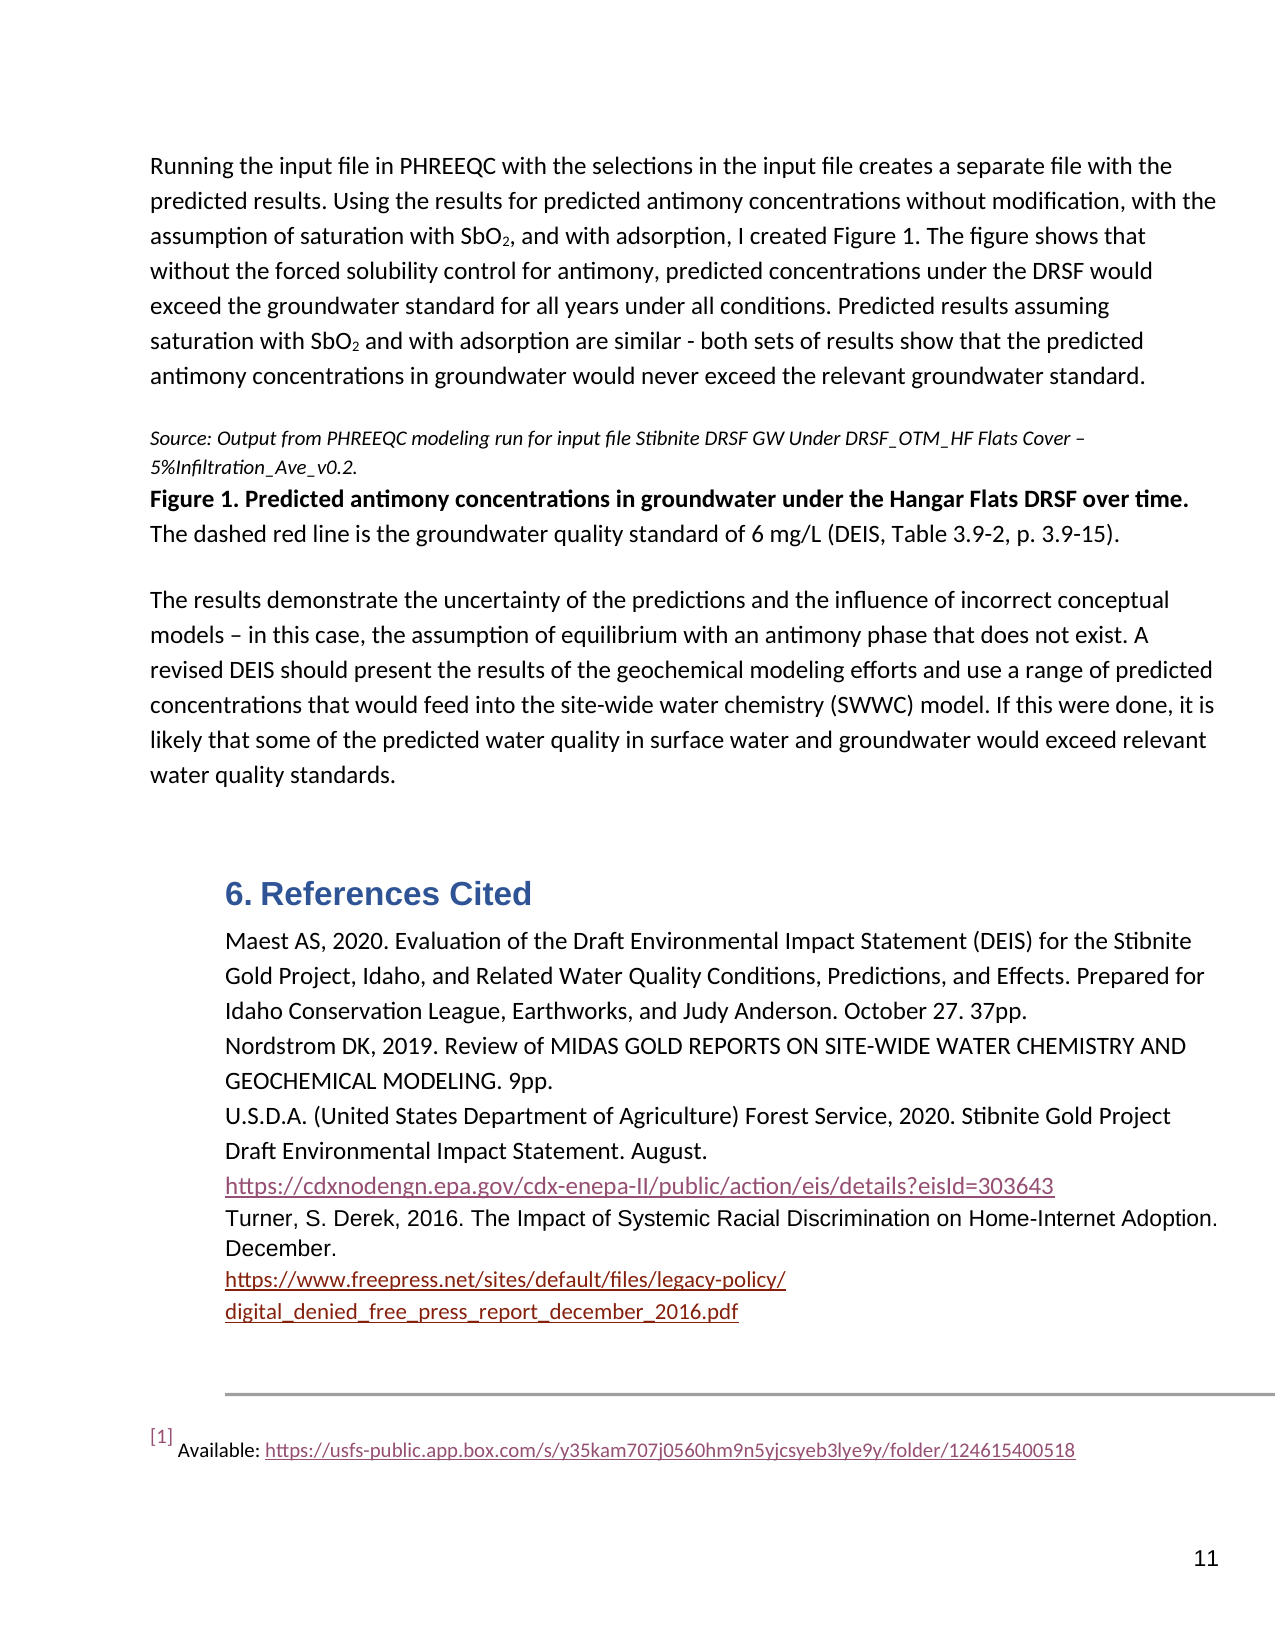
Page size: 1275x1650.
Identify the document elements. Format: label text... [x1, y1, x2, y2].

text Maest AS, 2020. Evaluation of the Draft Environmental Impact Statement (DEIS) for the Stibnite Gold Project, Idaho, and Related Water Quality Conditions, Predictions, and Effects. Prepared for Idaho Conservation League, Earthworks, and Judy Anderson. October 27. 37pp. [225, 925, 1219, 1025]
text Figure 1. Predicted antimony concentrations in groundwater under the Hangar Flats DRSF over time. The dashed red line is the groundwater quality standard of 6 mg/L (DEIS, Table 3.9-2, p. 3.9-15). [150, 483, 1219, 549]
text U.S.D.A. (United States Department of Agriculture) Forest Service, 2020. Stibnite Gold Project Draft Environmental Impact Statement. August. https://cdxnodengn.epa.gov/cdx-enepa-II/public/action/eis/details?eisId=303643 [225, 1100, 1219, 1200]
text Turner, S. Derek, 2016. The Impact of Systemic Racial Discrimination on Home-Internet Adoption. December. [225, 1205, 1219, 1261]
text Running the input file in PHREEQC with the selections in the input file creates a separate file with the predicted results. Using the results for predicted antimony concentrations without modification, with the assumption of saturation with SbO2, and with adsorption, I created Figure 1. The figure shows that without the forced solubility control for antimony, predicted concentrations under the DRSF would exceed the groundwater standard for all years under all conditions. Predicted results assuming saturation with SbO2 and with adsorption are similar - both sets of results show that the predicted antimony concentrations in groundwater would never exceed the relevant groundwater standard. [150, 150, 1219, 391]
text Source: Output from PHREEQC modeling run for input file Stibnite DRSF GW Under DRSF_OTM_HF Flats Cover – 5%Infiltration_Ave_v0.2. [150, 425, 1219, 480]
text The results demonstrate the uncertainty of the predictions and the influence of incorrect conceptual models – in this case, the assumption of equilibrium with an antimony phase that does not exist. A revised DEIS should present the results of the geochemical modeling efforts and use a range of predicted concentrations that would feed into the site-wide water chemistry (SWWC) model. If this were done, it is likely that some of the predicted water quality in surface water and groundwater would exceed relevant water quality standards. [150, 584, 1219, 789]
text [1] Available: https://usfs-public.app.box.com/s/y35kam707j0560hm9n5yjcsyeb3lye9y/folder/124615400518 [150, 1423, 1219, 1466]
text Nordstrom DK, 2019. Review of MIDAS GOLD REPORTS ON SITE-WIDE WATER CHEMISTRY AND GEOCHEMICAL MODELING. 9pp. [225, 1030, 1219, 1095]
text https://www.freepress.net/sites/default/files/legacy-policy/digital_denied_free_press_report_december_2016.pdf [225, 1265, 1219, 1326]
subtitle 6. References Cited [150, 874, 1219, 912]
